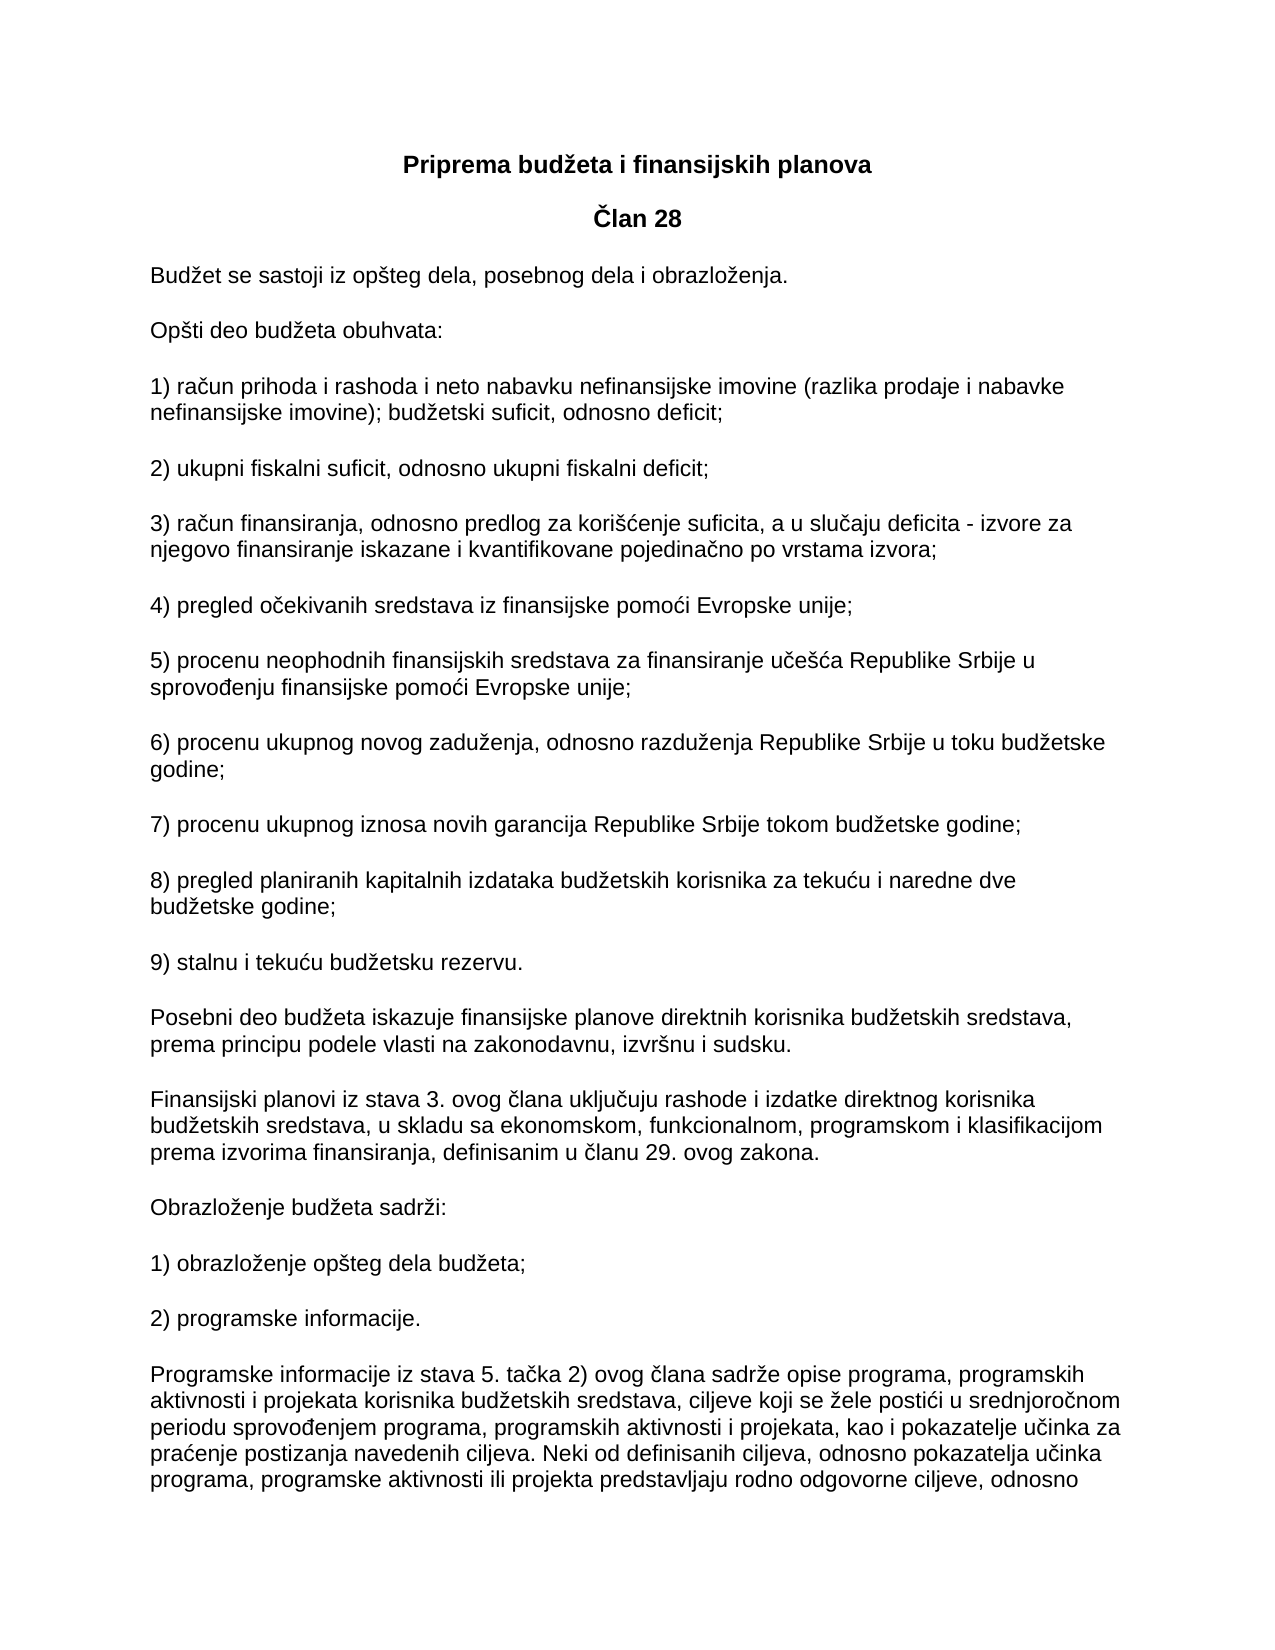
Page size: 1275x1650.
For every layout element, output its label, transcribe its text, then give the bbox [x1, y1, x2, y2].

text 6) procenu ukupnog novog zaduženja, odnosno razduženja Republike Srbije u toku budžetske godine; [150, 729, 1125, 782]
text 1) obrazloženje opšteg dela budžeta; [150, 1250, 1125, 1276]
text 8) pregled planiranih kapitalnih izdataka budžetskih korisnika za tekuću i naredne dve budžetske godine; [150, 867, 1125, 919]
text Finansijski planovi iz stava 3. ovog člana uključuju rashode i izdatke direktnog korisnika budžetskih sredstava, u skladu sa ekonomskom, funkcionalnom, programskom i klasifikacijom prema izvorima finansiranja, definisanim u članu 29. ovog zakona. [150, 1086, 1125, 1165]
text Obrazloženje budžeta sadrži: [150, 1194, 1125, 1221]
text 9) stalnu i tekuću budžetsku rezervu. [150, 949, 1125, 975]
text Opšti deo budžeta obuhvata: [150, 317, 1125, 343]
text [150, 1361, 1125, 1493]
text Budžet se sastoji iz opšteg dela, posebnog dela i obrazloženja. [150, 262, 1125, 288]
text Član 28 [150, 204, 1125, 232]
text 5) procenu neophodnih finansijskih sredstava za finansiranje učešća Republike Srbije u sprovođenju finansijske pomoći Evropske unije; [150, 647, 1125, 700]
text 4) pregled očekivanih sredstava iz finansijske pomoći Evropske unije; [150, 592, 1125, 618]
text Priprema budžeta i finansijskih planova [150, 150, 1125, 179]
text 7) procenu ukupnog iznosa novih garancija Republike Srbije tokom budžetske godine; [150, 811, 1125, 838]
text 1) račun prihoda i rashoda i neto nabavku nefinansijske imovine (razlika prodaje i nabavke nefinansijske imovine); budžetski suficit, odnosno deficit; [150, 373, 1125, 425]
text 2) ukupni fiskalni suficit, odnosno ukupni fiskalni deficit; [150, 454, 1125, 481]
text 3) račun finansiranja, odnosno predlog za korišćenje suficita, a u slučaju deficita - izvore za njegovo finansiranje iskazane i kvantifikovane pojedinačno po vrstama izvora; [150, 510, 1125, 563]
text 2) programske informacije. [150, 1305, 1125, 1332]
text Posebni deo budžeta iskazuje finansijske planove direktnih korisnika budžetskih sredstava, prema principu podele vlasti na zakonodavnu, izvršnu i sudsku. [150, 1004, 1125, 1057]
